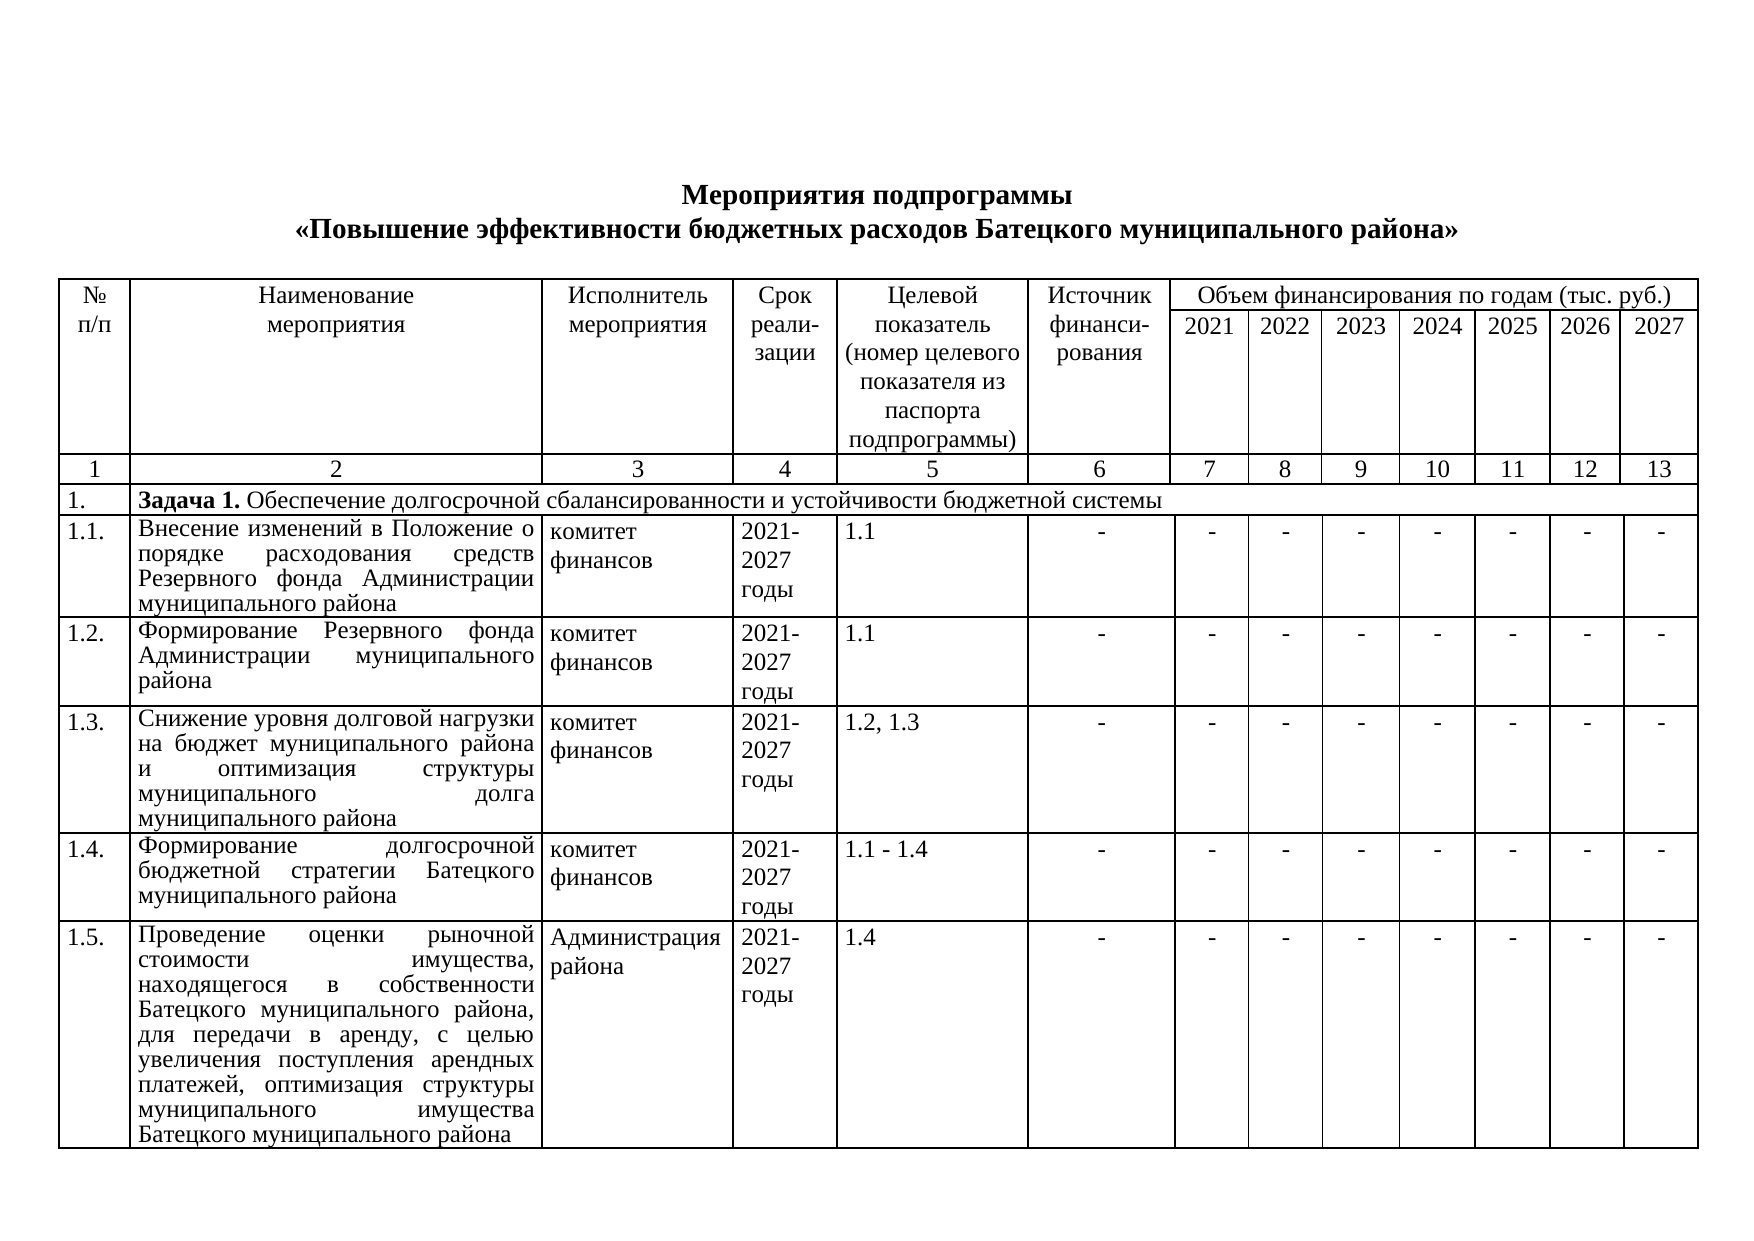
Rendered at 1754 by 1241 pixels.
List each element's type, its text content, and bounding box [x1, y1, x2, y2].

table_header Исполнитель мероприятия [543, 280, 732, 452]
table_cell - [1176, 922, 1248, 1147]
table_cell 8 [1249, 455, 1321, 483]
table_cell 12 [1551, 455, 1619, 483]
table_cell - [1323, 922, 1399, 1147]
table_cell 2024 [1400, 311, 1474, 452]
table_cell 1.2. [60, 618, 129, 704]
table_cell 1 [60, 455, 129, 483]
table_cell - [1029, 618, 1174, 704]
table_cell 1.1. [60, 516, 129, 616]
table_cell - [1323, 516, 1399, 616]
table_cell - [1029, 516, 1174, 616]
table_cell 2021-2027 годы [734, 707, 836, 832]
table_cell 1.4 [838, 922, 1027, 1147]
table_header Срок реали-зации [734, 280, 836, 452]
table_cell - [1551, 707, 1623, 832]
table_cell 6 [1029, 455, 1169, 483]
table_header № п/п [60, 280, 129, 452]
table_cell 2025 [1476, 311, 1549, 452]
table_cell - [1029, 834, 1174, 920]
table_cell - [1476, 834, 1549, 920]
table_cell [543, 922, 732, 1147]
table_cell - [1625, 618, 1697, 704]
table_cell - [1625, 922, 1697, 1147]
table_cell - [1476, 707, 1549, 832]
table_cell 7 [1171, 455, 1248, 483]
table_cell - [1029, 922, 1174, 1147]
table_header Наименование мероприятия [131, 280, 541, 452]
table_cell 2026 [1551, 311, 1619, 452]
table_cell Формирование Резервного фонда Администрации муниципального района [131, 618, 541, 704]
table_cell 1.1 - 1.4 [838, 834, 1027, 920]
table_header Целевой показатель (номер целевого показателя из паспорта подпрограммы) [838, 280, 1027, 452]
table_cell 1.2, 1.3 [838, 707, 1027, 832]
table_cell Внесение изменений в Положение о порядке расходования средств Резервного фонда Администрации муниципального района [131, 516, 541, 616]
table_cell 1.4. [60, 834, 129, 920]
table_cell 11 [1476, 455, 1549, 483]
table_cell - [1551, 834, 1623, 920]
table_cell - [1551, 922, 1623, 1147]
table_cell Формирование долгосрочной бюджетной стратегии Батецкого муниципального района [131, 834, 541, 920]
table_cell - [1625, 516, 1697, 616]
table_cell - [1176, 516, 1248, 616]
table_cell Проведение оценки рыночной стоимости имущества, находящегося в собственности Батецкого муниципального района, для передачи в аренду, с целью увеличения поступления арендных платежей, оптимизация структуры муниципального имущества Батецкого муниципального района [131, 922, 541, 1147]
table_cell комитет финансов [543, 834, 732, 920]
table_cell комитет финансов [543, 516, 732, 616]
table_cell 4 [734, 455, 836, 483]
table_cell Задача 1. Обеспечение долгосрочной сбалансированности и устойчивости бюджетной системы [131, 485, 1697, 514]
table_cell 5 [838, 455, 1027, 483]
table_cell Снижение уровня долговой нагрузки на бюджет муниципального района и оптимизация структуры муниципального долга муниципального района [131, 707, 541, 832]
table_cell - [1249, 618, 1322, 704]
table_cell - [1476, 922, 1549, 1147]
table_header Объем финансирования по годам (тыс. руб.) [1171, 280, 1697, 309]
table_cell - [1476, 618, 1549, 704]
table_cell - [1249, 707, 1322, 832]
table_cell 2022 [1249, 311, 1321, 452]
table_cell - [1400, 922, 1474, 1147]
table_cell 3 [543, 455, 732, 483]
table_cell - [1625, 834, 1697, 920]
table_cell 1.1 [838, 516, 1027, 616]
table_cell - [1176, 618, 1248, 704]
table_cell 2021-2027 годы [734, 618, 836, 704]
text «Повышение эффективности бюджетных расходов Батецкого муниципального района» [59, 211, 1695, 244]
table_cell 1.5. [60, 922, 129, 1147]
table_cell 9 [1322, 455, 1399, 483]
table_cell комитет финансов [543, 707, 732, 832]
table_cell - [1249, 834, 1322, 920]
table_cell 2021 [1171, 311, 1248, 452]
table_cell - [1029, 707, 1174, 832]
text Мероприятия подпрограммы [59, 177, 1695, 211]
table_cell - [1323, 834, 1399, 920]
table_cell 2021-2027 годы [734, 922, 836, 1147]
table_cell - [1400, 618, 1474, 704]
table_cell 13 [1621, 455, 1697, 483]
table_cell - [1249, 516, 1322, 616]
table_cell - [1400, 707, 1474, 832]
table_cell 10 [1400, 455, 1474, 483]
table_cell 2021-2027 годы [734, 516, 836, 616]
table_header Источник финанси- рования [1029, 280, 1169, 452]
table_cell - [1323, 707, 1399, 832]
table_cell - [1400, 516, 1474, 616]
table_cell - [1551, 516, 1623, 616]
table_cell 2021-2027 годы [734, 834, 836, 920]
table_cell - [1400, 834, 1474, 920]
table_cell комитет финансов [543, 618, 732, 704]
table_cell 2027 [1621, 311, 1697, 452]
table_cell - [1476, 516, 1549, 616]
table_cell - [1176, 707, 1248, 832]
table_cell 1.3. [60, 707, 129, 832]
table_cell - [1176, 834, 1248, 920]
table_cell 2023 [1322, 311, 1399, 452]
table_cell - [1625, 707, 1697, 832]
table_cell - [1551, 618, 1623, 704]
table_cell 2 [131, 455, 541, 483]
table_cell - [1249, 922, 1322, 1147]
table_cell 1. [60, 485, 129, 514]
table_cell 1.1 [838, 618, 1027, 704]
table_cell - [1323, 618, 1399, 704]
